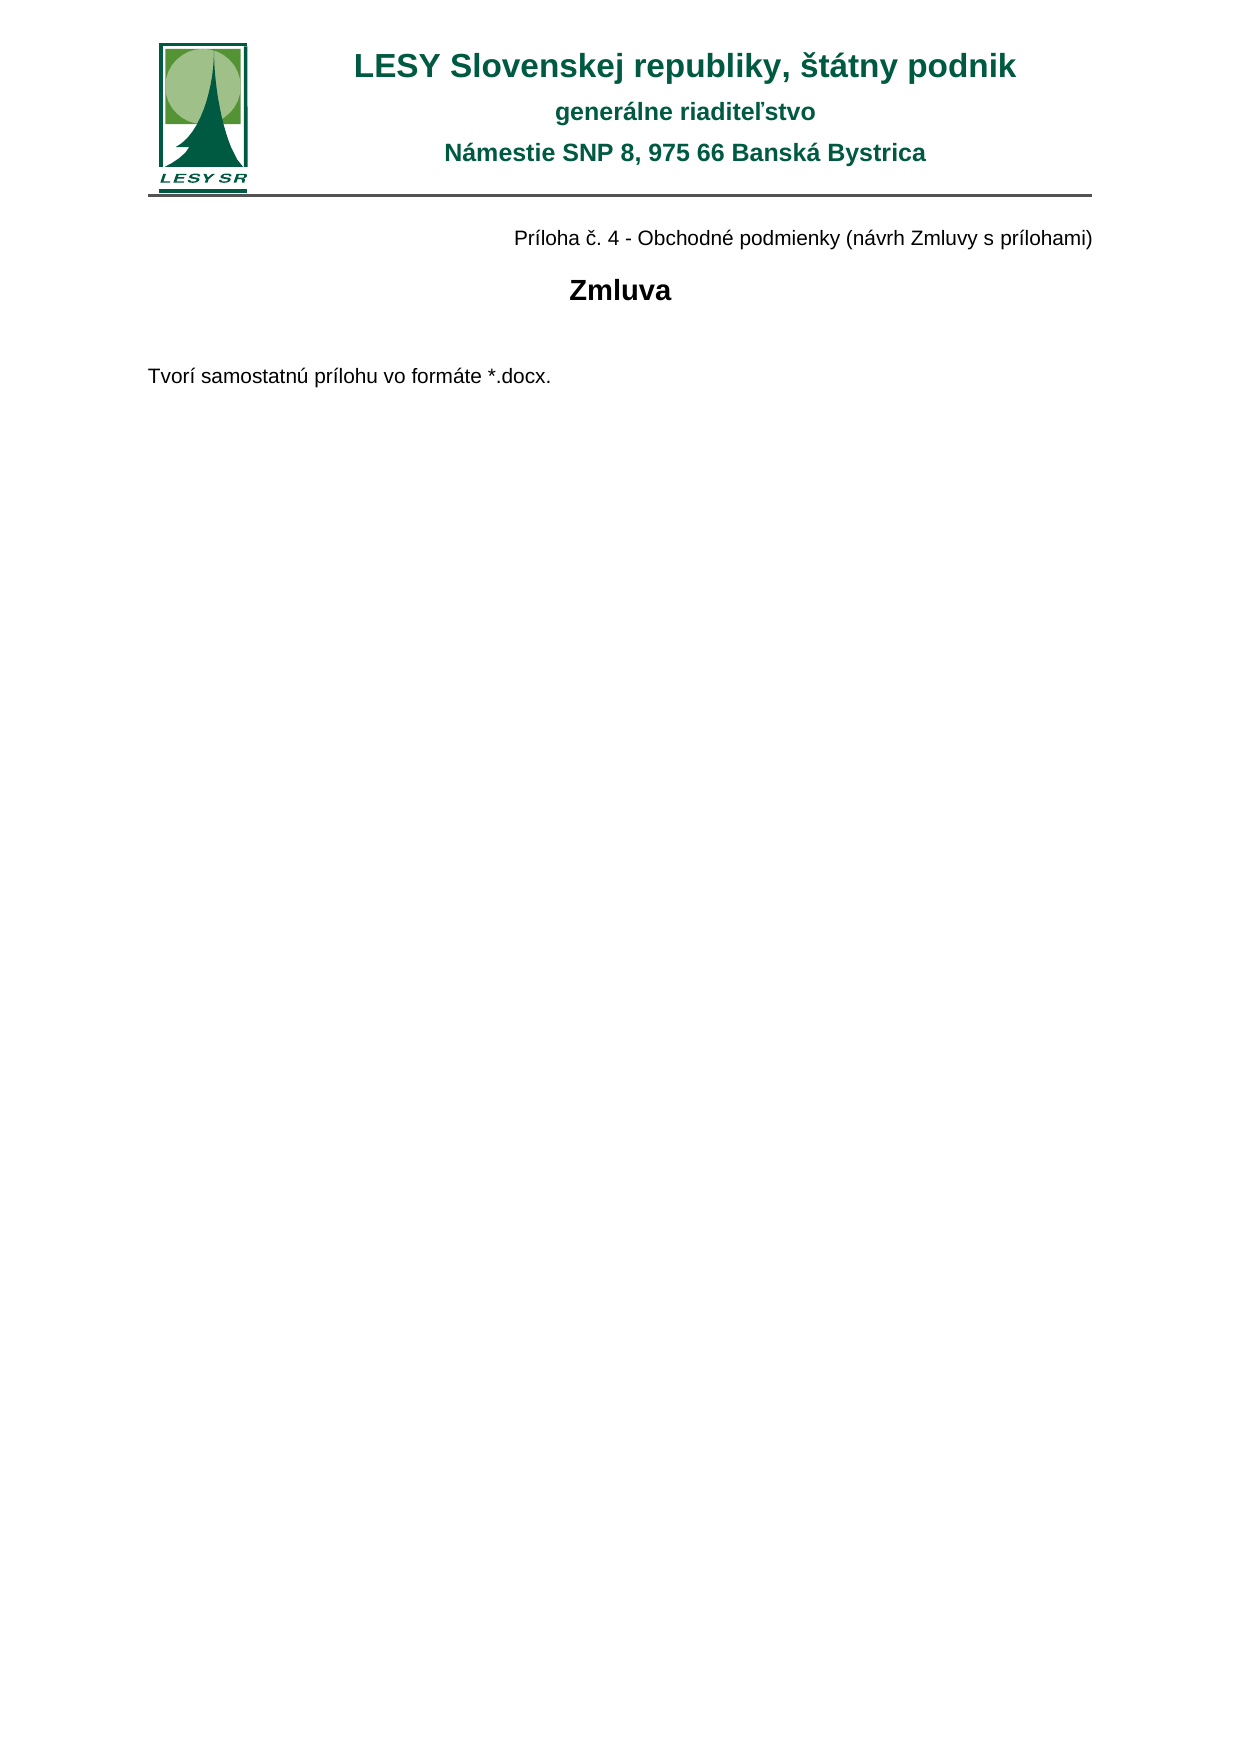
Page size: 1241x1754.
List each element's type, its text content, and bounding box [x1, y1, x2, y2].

text Tvorí samostatnú prílohu vo formáte *.docx. [148, 364, 1093, 388]
text Príloha č. 4 - Obchodné podmienky (návrh Zmluvy s prílohami) [148, 225, 1093, 249]
text Zmluva [148, 273, 1093, 307]
